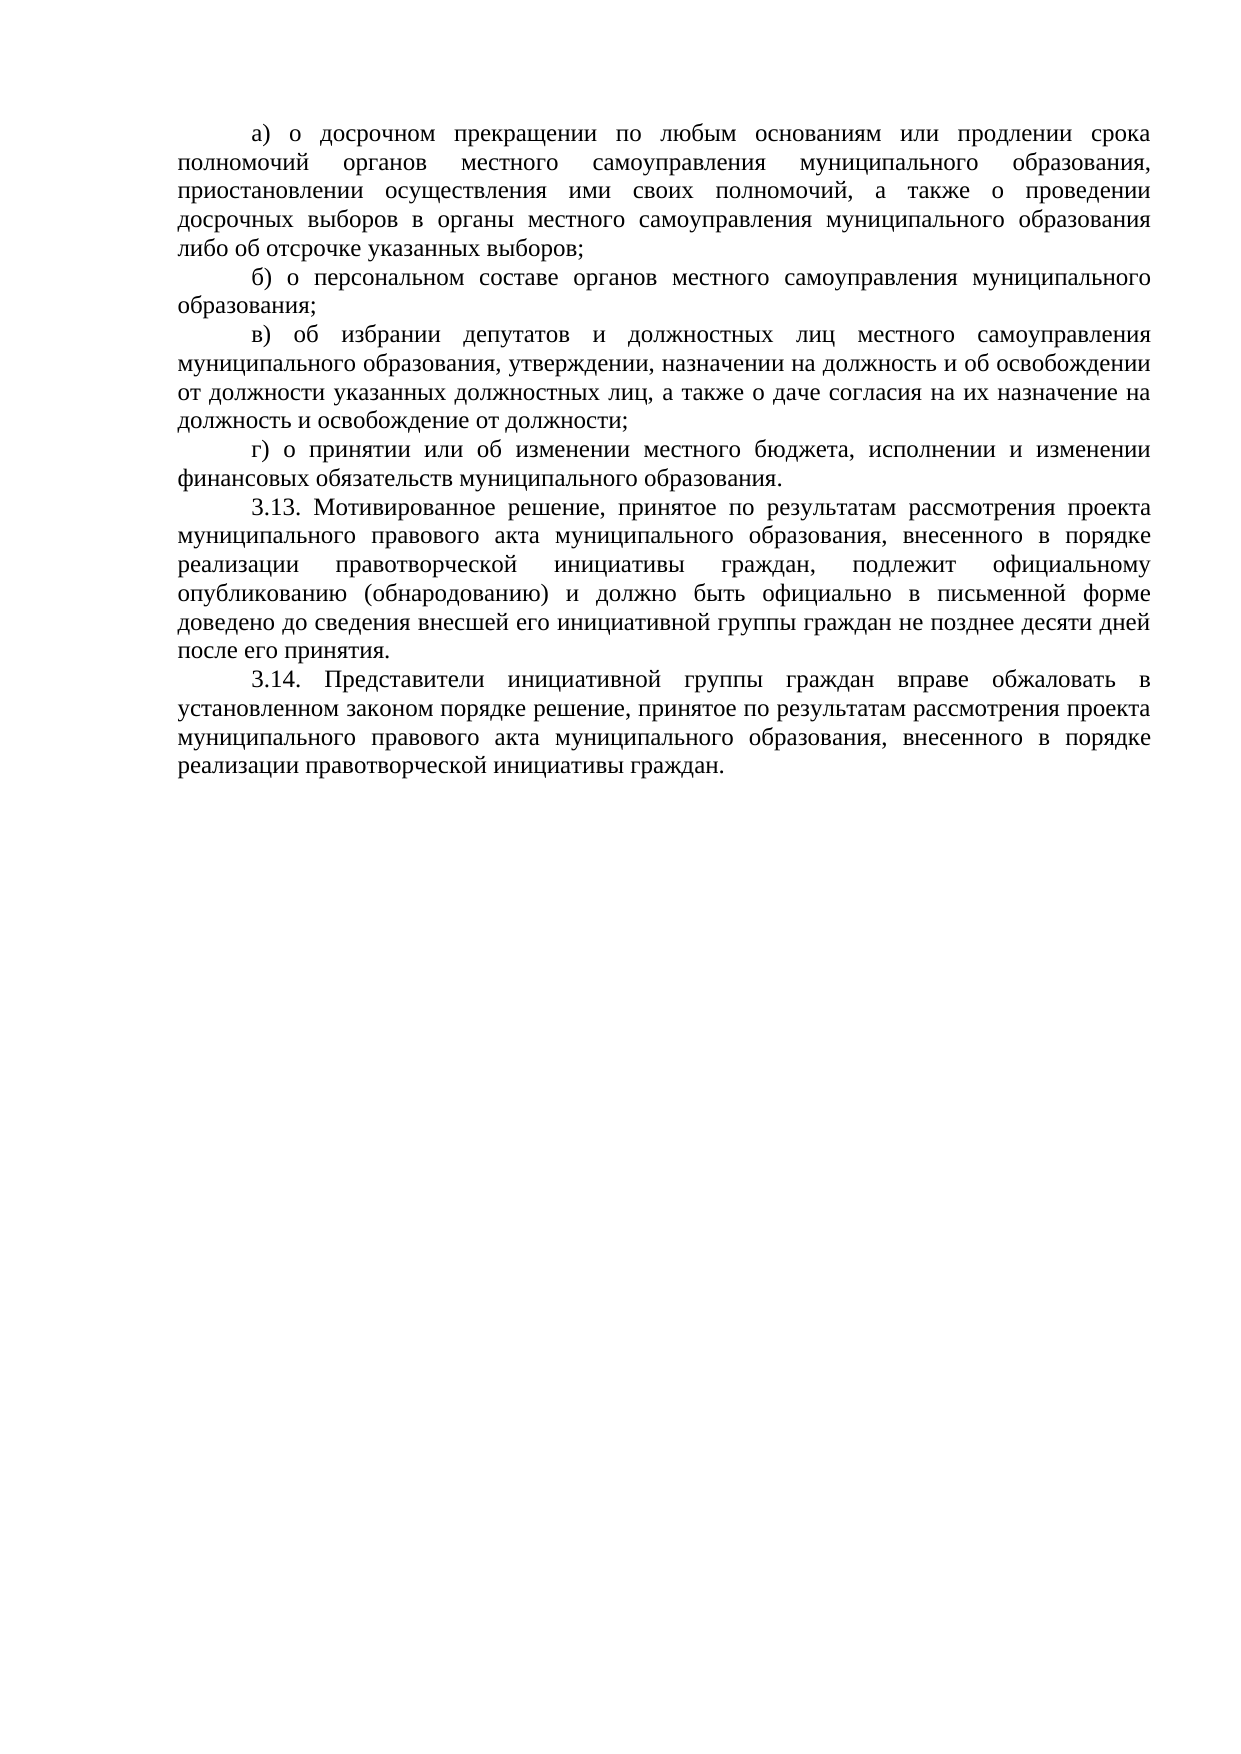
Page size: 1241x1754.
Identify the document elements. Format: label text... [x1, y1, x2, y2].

text 3.14. Представители инициативной группы граждан вправе обжаловать в установленном законом порядке решение, принятое по результатам рассмотрения проекта муниципального правового акта муниципального образования, внесенного в порядке реализации правотворческой инициативы граждан. [177, 664, 1152, 779]
text г) о принятии или об изменении местного бюджета, исполнении и изменении финансовых обязательств муниципального образования. [177, 434, 1152, 492]
text 3.13. Мотивированное решение, принятое по результатам рассмотрения проекта муниципального правового акта муниципального образования, внесенного в порядке реализации правотворческой инициативы граждан, подлежит официальному опубликованию (обнародованию) и должно быть официально в письменной форме доведено до сведения внесшей его инициативной группы граждан не позднее десяти дней после его принятия. [177, 492, 1152, 664]
text б) о персональном составе органов местного самоуправления муниципального образования; [177, 262, 1152, 319]
text а) о досрочном прекращении по любым основаниям или продлении срока полномочий органов местного самоуправления муниципального образования, приостановлении осуществления ими своих полномочий, а также о проведении досрочных выборов в органы местного самоуправления муниципального образования либо об отсрочке указанных выборов; [177, 118, 1152, 262]
text в) об избрании депутатов и должностных лиц местного самоуправления муниципального образования, утверждении, назначении на должность и об освобождении от должности указанных должностных лиц, а также о даче согласия на их назначение на должность и освобождение от должности; [177, 319, 1152, 434]
